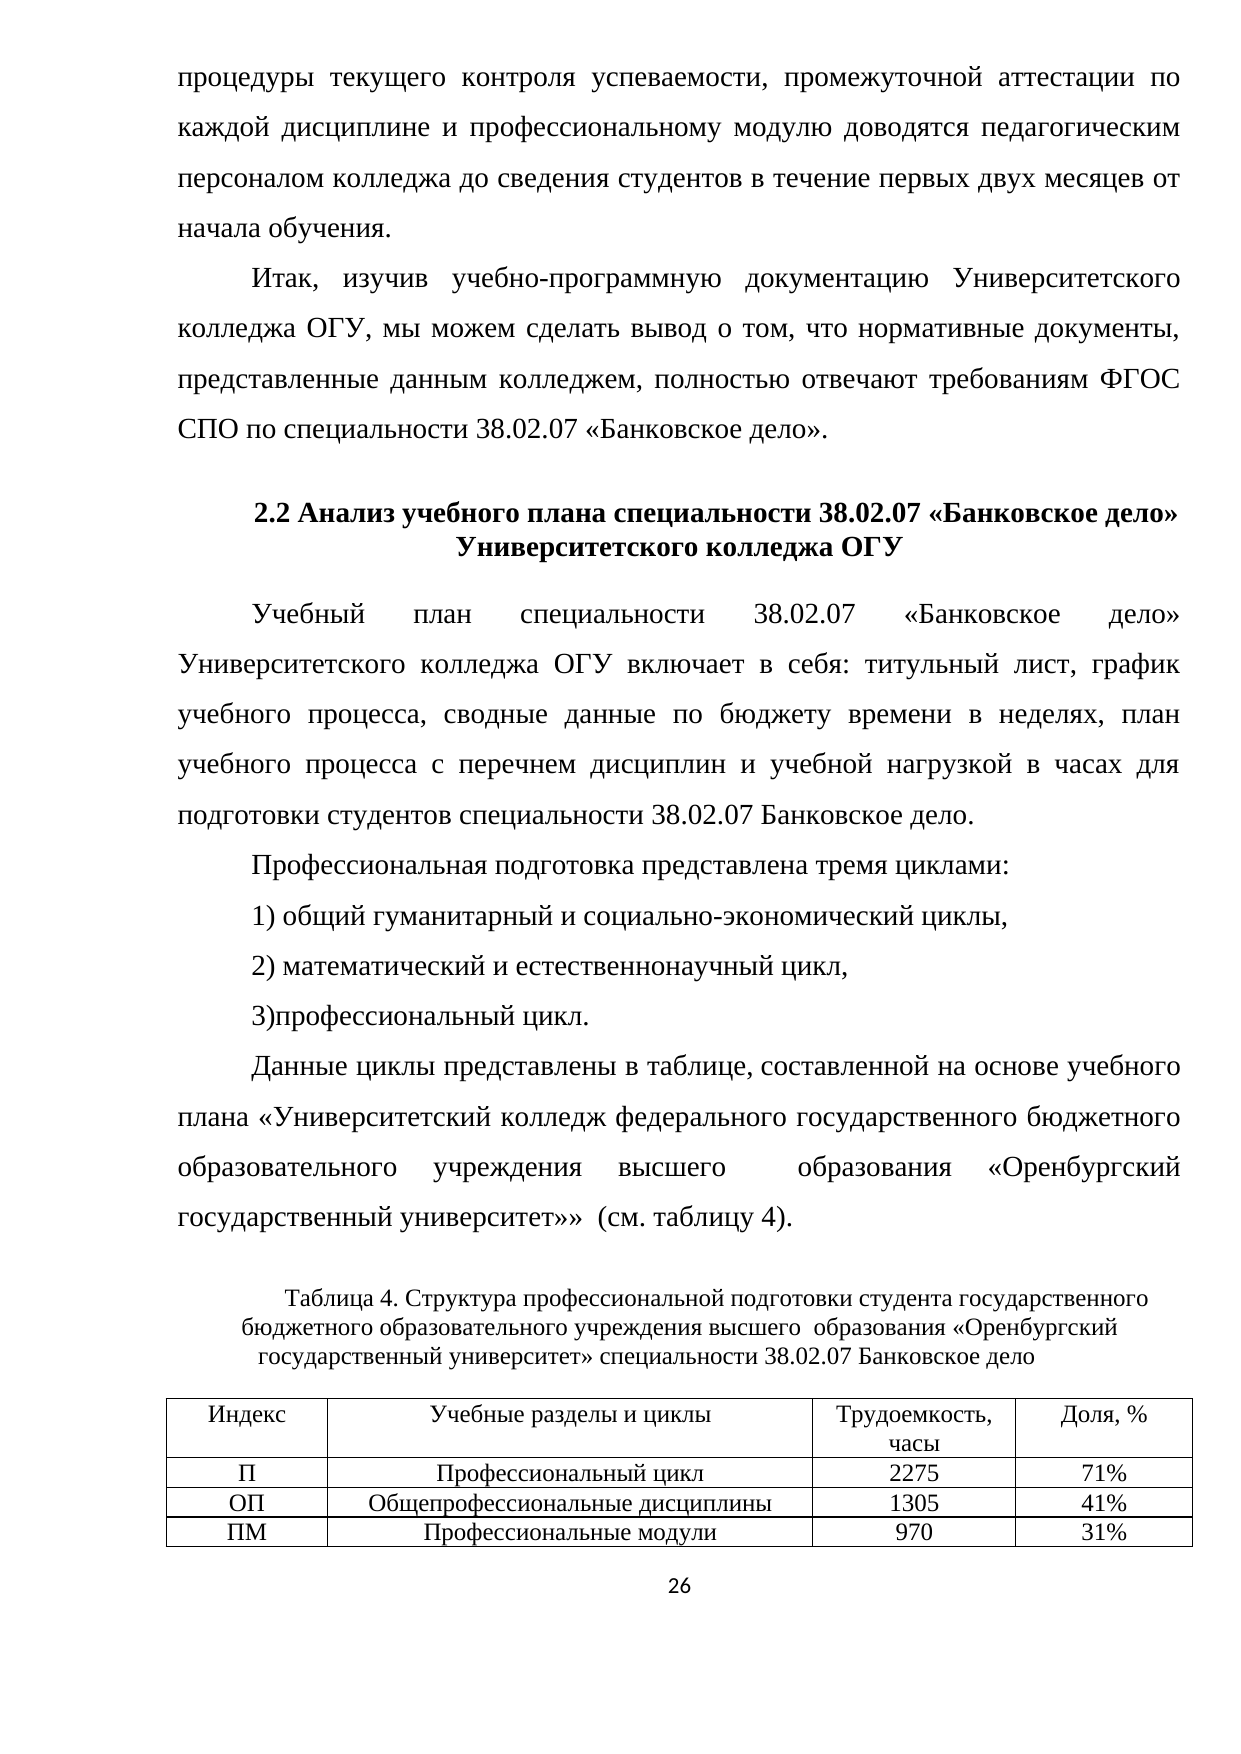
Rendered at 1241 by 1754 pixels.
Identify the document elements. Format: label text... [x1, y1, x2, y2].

table_header Индекс [167, 1399, 327, 1457]
table_cell Профессиональные модули [328, 1518, 812, 1546]
text 2) математический и естественнонаучный цикл, [177, 948, 1181, 981]
text Данные циклы представлены в таблице, составленной на основе учебного плана «Университетский колледж федерального государственного бюджетного образовательного учреждения высшего образования «Оренбургский государственный университет»» (см. таблицу 4). [177, 1048, 1181, 1233]
table_cell П [167, 1458, 327, 1487]
table_cell 2275 [813, 1458, 1015, 1487]
text Итак, изучив учебно-программную документацию Университетского колледжа ОГУ, мы можем сделать вывод о том, что нормативные документы, представленные данным колледжем, полностью отвечают требованиям ФГОС СПО по специальности 38.02.07 «Банковское дело». [177, 260, 1181, 445]
table_header Учебные разделы и циклы [328, 1399, 812, 1457]
table_cell 31% [1016, 1518, 1192, 1546]
table_cell ПМ [167, 1518, 327, 1546]
table_cell 41% [1016, 1488, 1192, 1516]
table_cell 71% [1016, 1458, 1192, 1487]
text 3)профессиональный цикл. [177, 998, 1181, 1032]
table_cell Общепрофессиональные дисциплины [328, 1488, 812, 1516]
table_header Доля, % [1016, 1399, 1192, 1457]
text 2.2 Анализ учебного плана специальности 38.02.07 «Банковское дело» Университетского колледжа ОГУ [177, 495, 1181, 562]
text государственный университет» специальности 38.02.07 Банковское дело [178, 1341, 1181, 1369]
text Профессиональная подготовка представлена тремя циклами: [177, 847, 1181, 881]
table_cell 1305 [813, 1488, 1015, 1516]
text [177, 59, 1181, 243]
text Таблица 4. Структура профессиональной подготовки студента государственного бюджетного образовательного учреждения высшего образования «Оренбургский [178, 1283, 1181, 1341]
text 1) общий гуманитарный и социально-экономический циклы, [177, 898, 1181, 931]
table_header Трудоемкость, часы [813, 1399, 1015, 1457]
table_cell 970 [813, 1518, 1015, 1546]
table_cell ОП [167, 1488, 327, 1516]
text Учебный план специальности 38.02.07 «Банковское дело» Университетского колледжа ОГУ включает в себя: титульный лист, график учебного процесса, сводные данные по бюджету времени в неделях, план учебного процесса с перечнем дисциплин и учебной нагрузкой в часах для подготовки студентов специальности 38.02.07 Банковское дело. [177, 596, 1181, 831]
table_cell Профессиональный цикл [328, 1458, 812, 1487]
